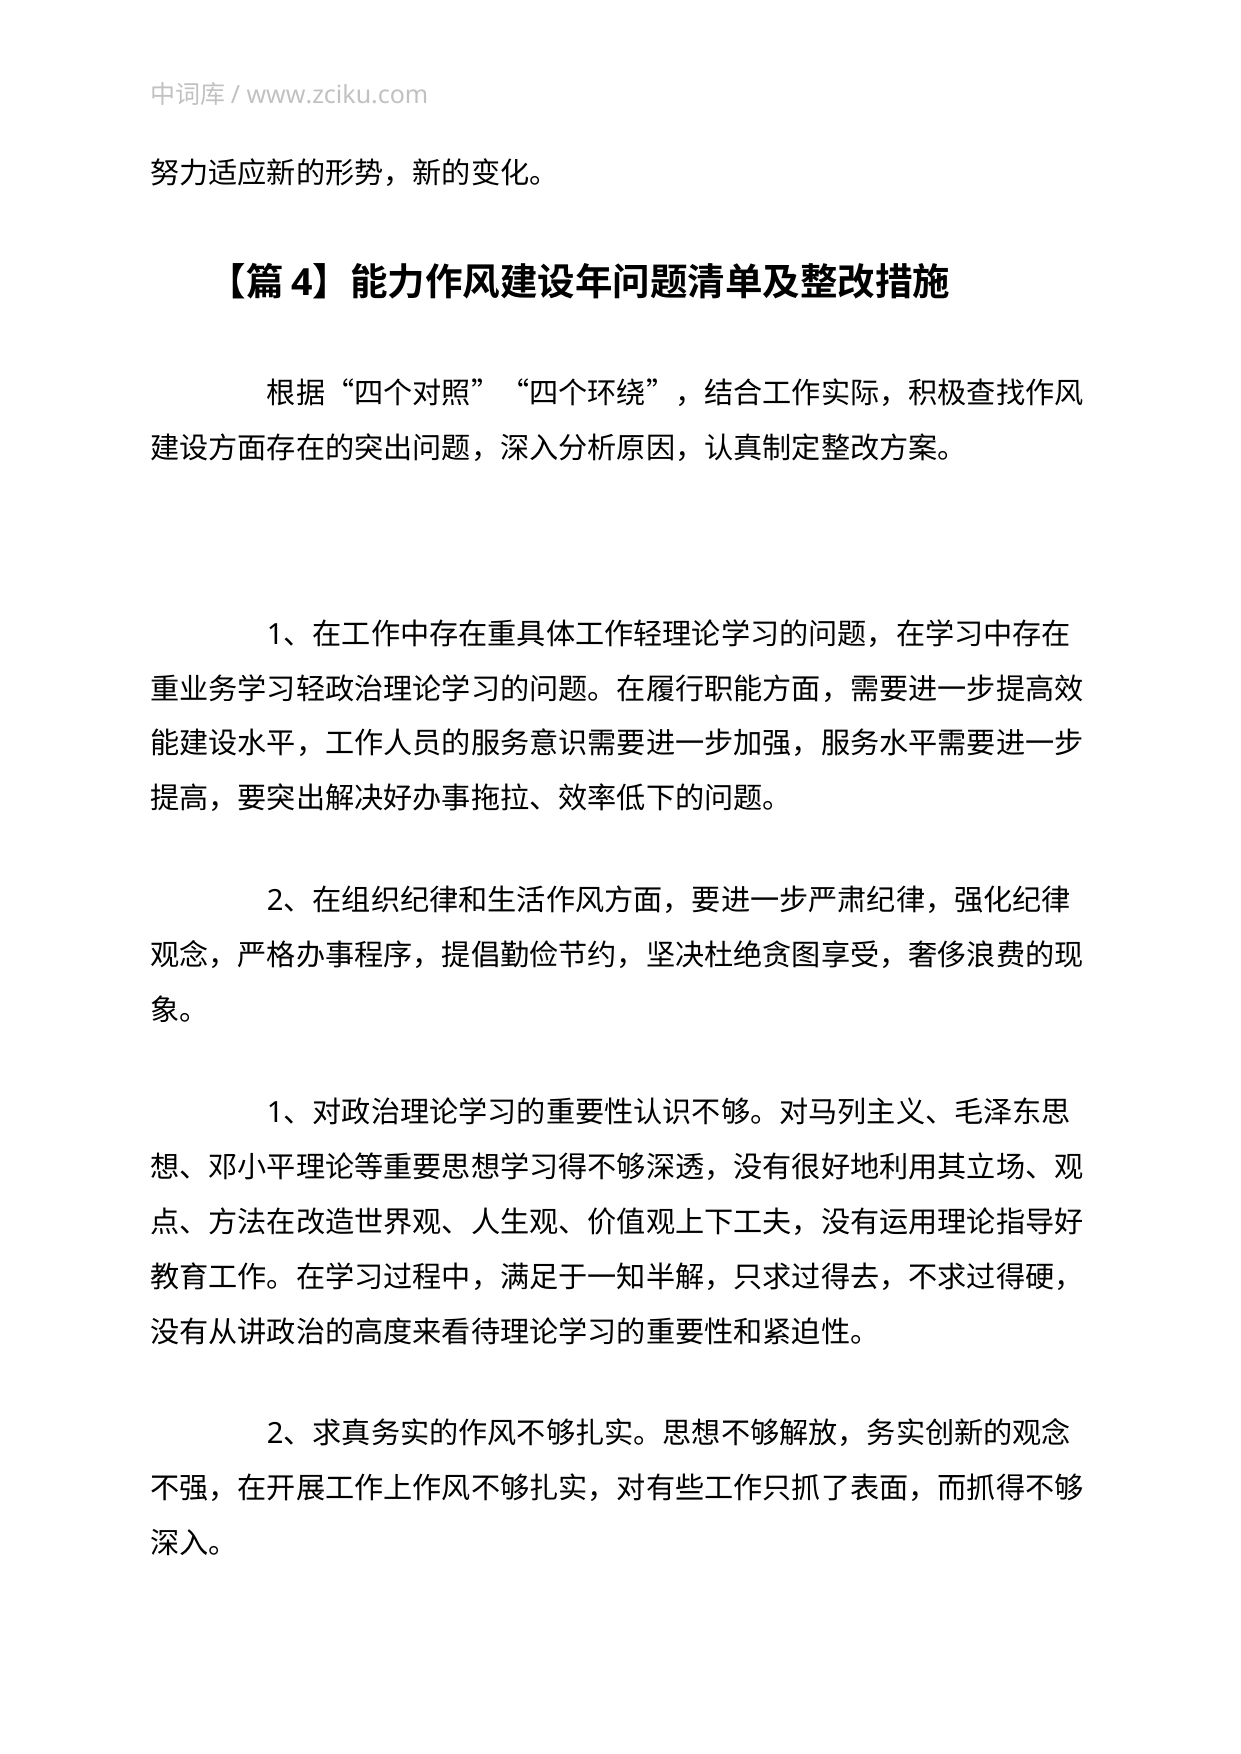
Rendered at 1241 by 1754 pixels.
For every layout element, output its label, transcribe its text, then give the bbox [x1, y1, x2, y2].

text 1、对政治理论学习的重要性认识不够。对马列主义、毛泽东思想、邓小平理论等重要思想学习得不够深透，没有很好地利用其立场、观点、方法在改造世界观、人生观、价值观上下工夫，没有运用理论指导好教育工作。在学习过程中，满足于一知半解，只求过得去，不求过得硬，没有从讲政治的高度来看待理论学习的重要性和紧迫性。 [150, 1088, 1090, 1350]
text 1、在工作中存在重具体工作轻理论学习的问题，在学习中存在重业务学习轻政治理论学习的问题。在履行职能方面，需要进一步提高效能建设水平，工作人员的服务意识需要进一步加强，服务水平需要进一步提高，要突出解决好办事拖拉、效率低下的问题。 [150, 610, 1090, 817]
text 2、在组织纪律和生活作风方面，要进一步严肃纪律，强化纪律观念，严格办事程序，提倡勤俭节约，坚决杜绝贪图享受，奢侈浪费的现象。 [150, 877, 1090, 1029]
text 根据“四个对照”“四个环绕”，结合工作实际，积极查找作风建设方面存在的突出问题，深入分析原因，认真制定整改方案。 [150, 369, 1090, 467]
text 2、求真务实的作风不够扎实。思想不够解放，务实创新的观念不强，在开展工作上作风不够扎实，对有些工作只抓了表面，而抓得不够深入。 [150, 1410, 1090, 1562]
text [150, 150, 1090, 192]
text 【篇4】能力作风建设年问题清单及整改措施 [150, 252, 1090, 306]
